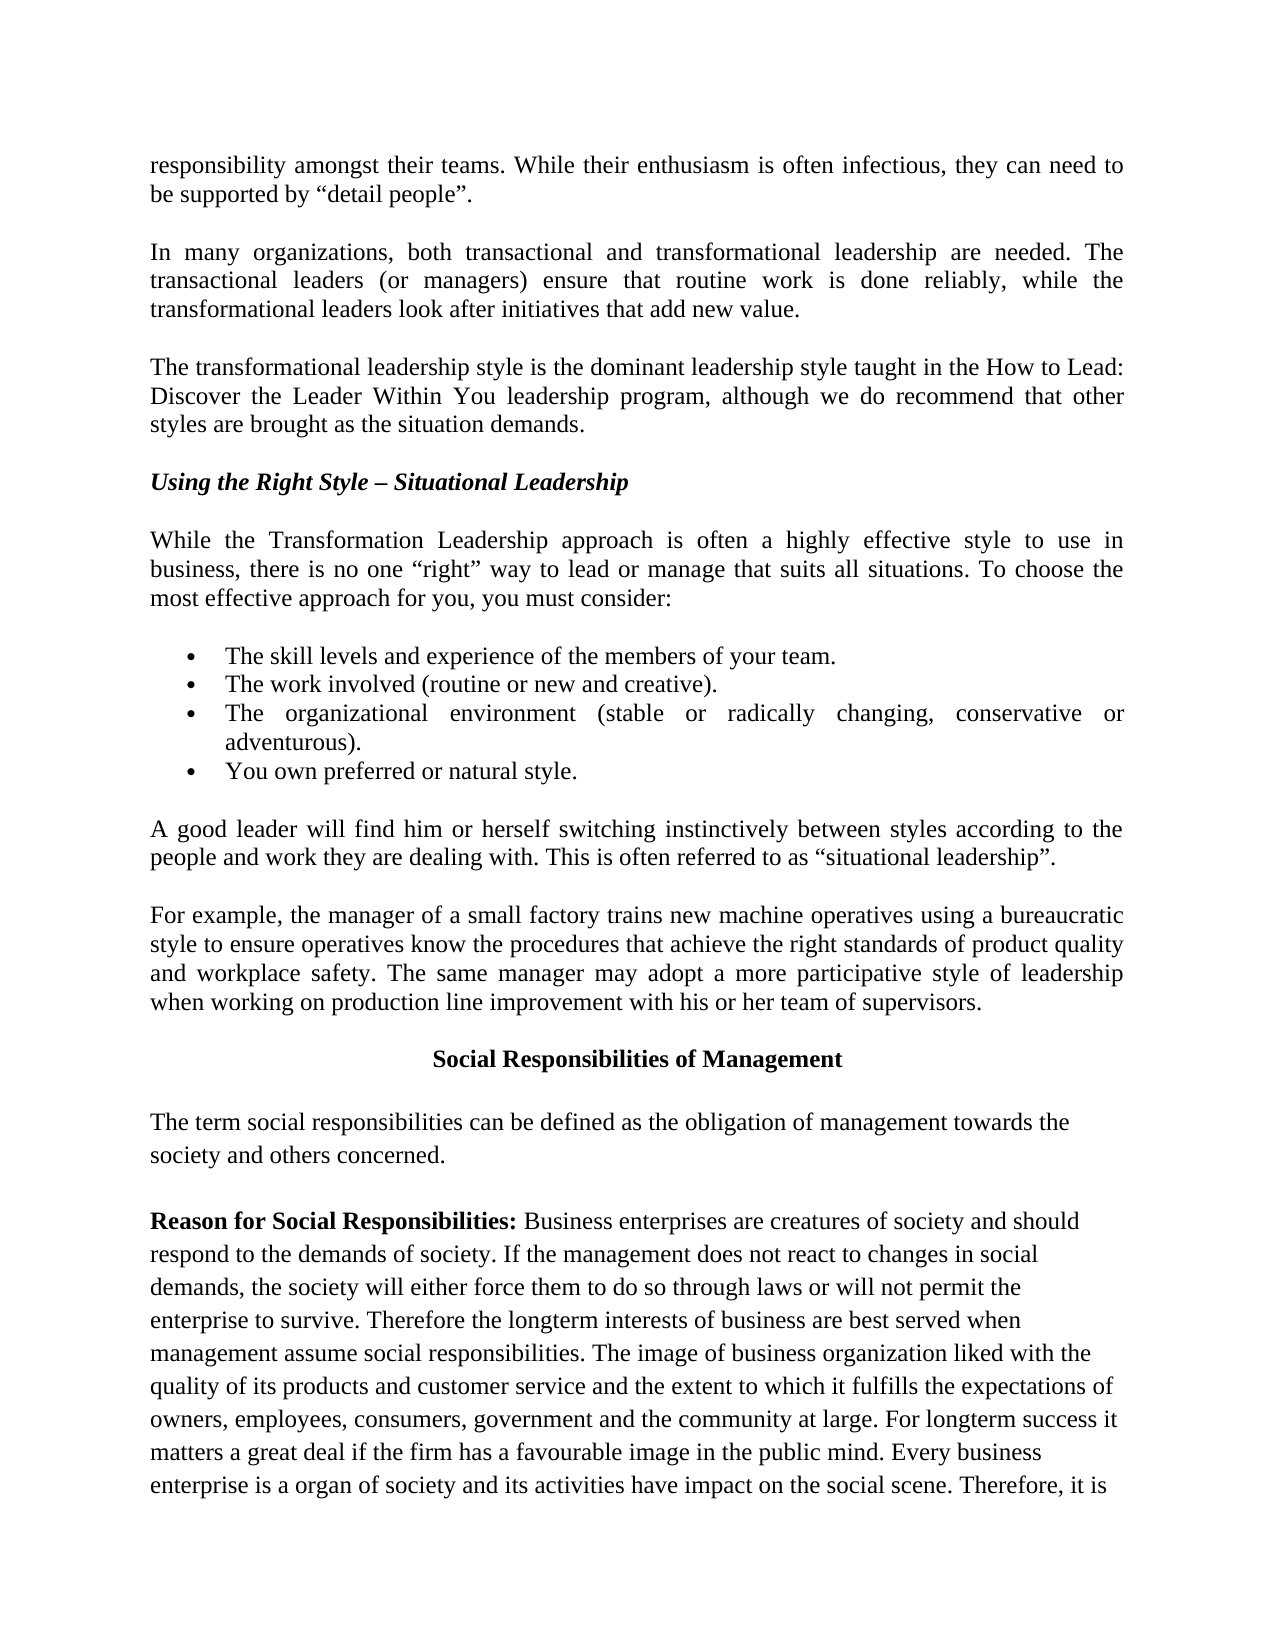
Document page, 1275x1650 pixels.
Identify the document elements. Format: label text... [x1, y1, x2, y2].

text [150, 1107, 1125, 1499]
text In many organizations, both transactional and transformational leadership are needed. The transactional leaders (or managers) ensure that routine work is done reliably, while the transformational leaders look after initiatives that add new value. [150, 237, 1125, 323]
text A good leader will find him or herself switching instinctively between styles according to the people and work they are dealing with. This is often referred to as “situational leadership”. [150, 814, 1125, 871]
text The transformational leadership style is the dominant leadership style taught in the How to Lead: Discover the Leader Within You leadership program, although we do recommend that other styles are brought as the situation demands. [150, 352, 1125, 438]
list The organizational environment (stable or radically changing, conservative or adventurous). [187, 698, 1125, 756]
list The skill levels and experience of the members of your team. [187, 641, 1125, 669]
list The work involved (routine or new and creative). [187, 669, 1125, 698]
text While the Transformation Leadership approach is often a highly effective style to use in business, there is no one “right” way to lead or manage that suits all situations. To choose the most effective approach for you, you must consider: [150, 525, 1125, 612]
text For example, the manager of a small factory trains new machine operatives using a bureaucratic style to ensure operatives know the procedures that achieve the right standards of product quality and workplace safety. The same manager may adopt a more participative style of leadership when working on production line improvement with his or her team of supervisors. [150, 900, 1125, 1015]
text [150, 150, 1125, 207]
list You own preferred or natural style. [187, 756, 1125, 784]
subtitle Using the Right Style – Situational Leadership [150, 467, 1125, 496]
text Social Responsibilities of Management [150, 1044, 1125, 1073]
